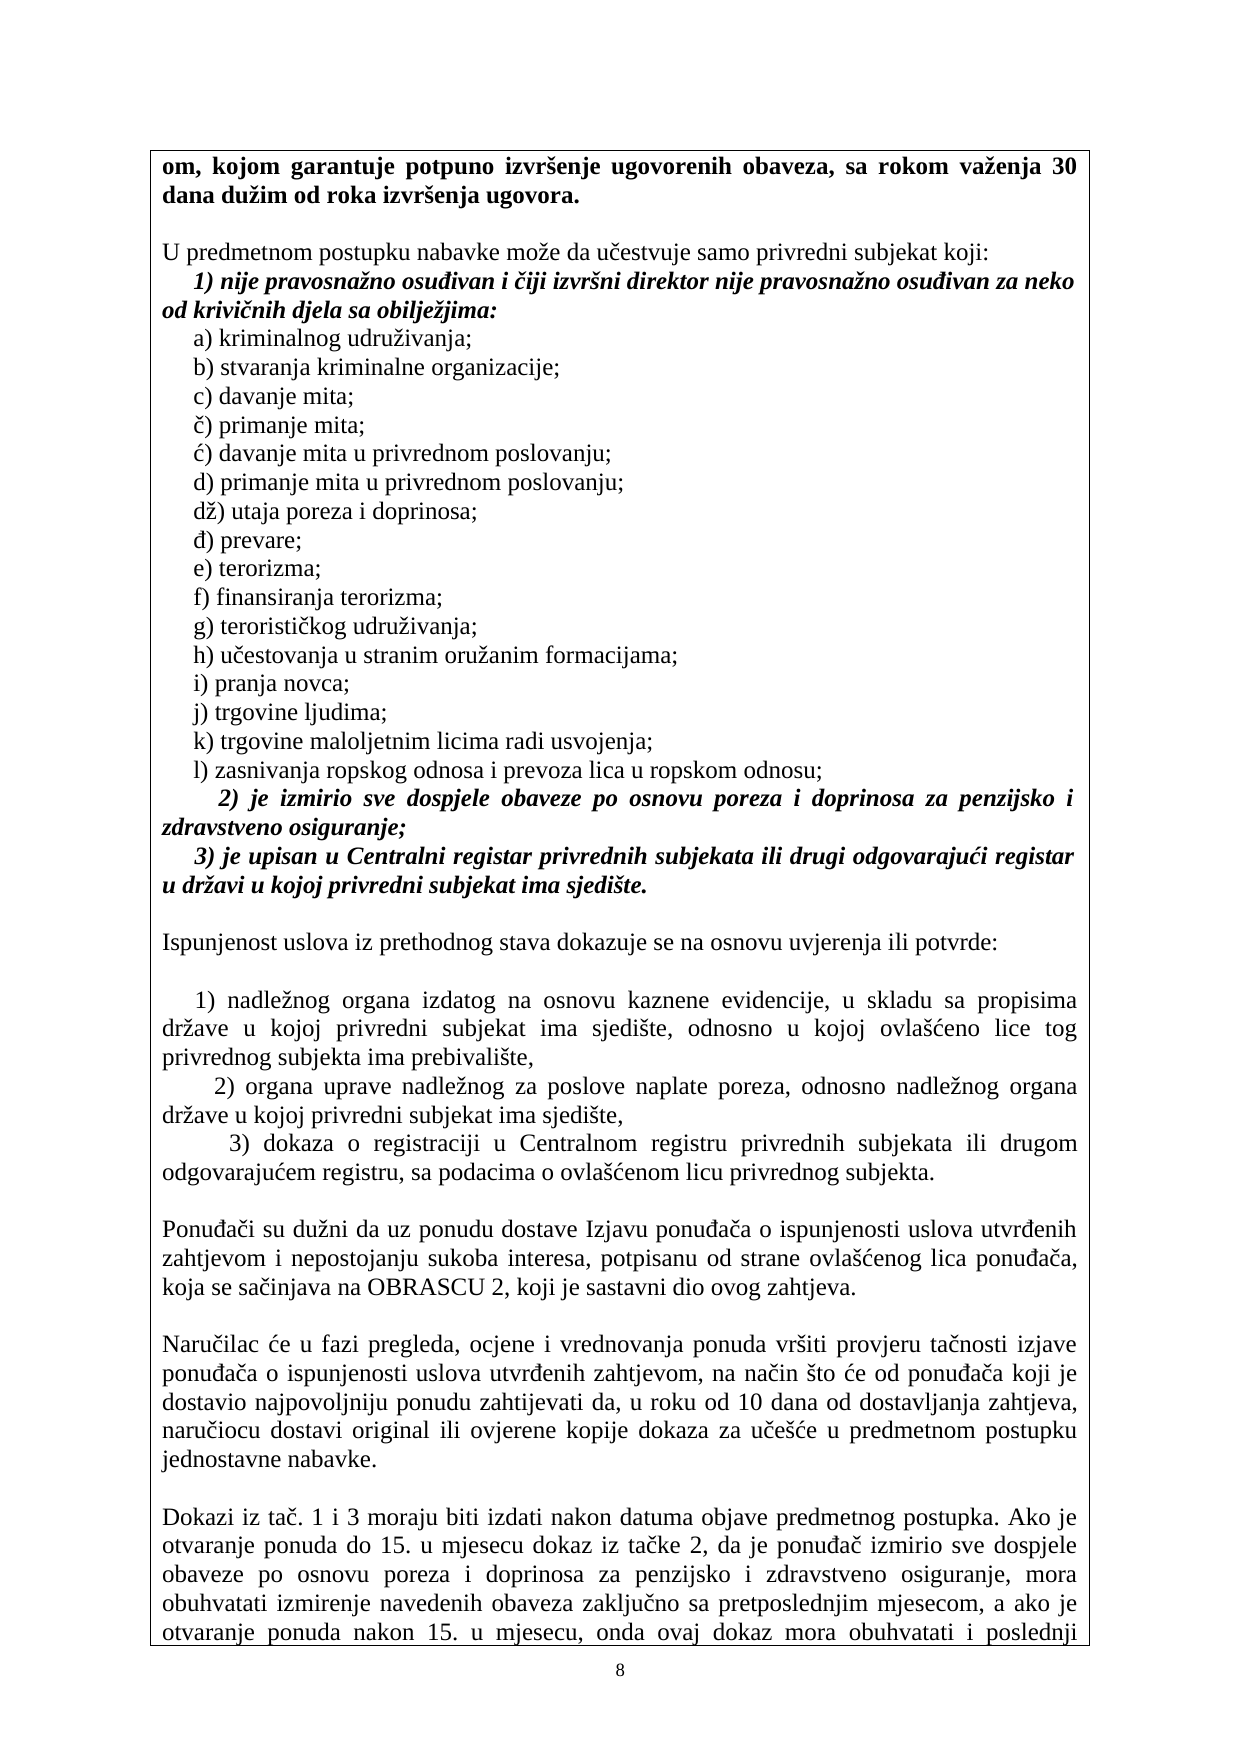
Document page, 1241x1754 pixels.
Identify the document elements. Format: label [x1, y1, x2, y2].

table_header [151, 151, 1089, 1645]
